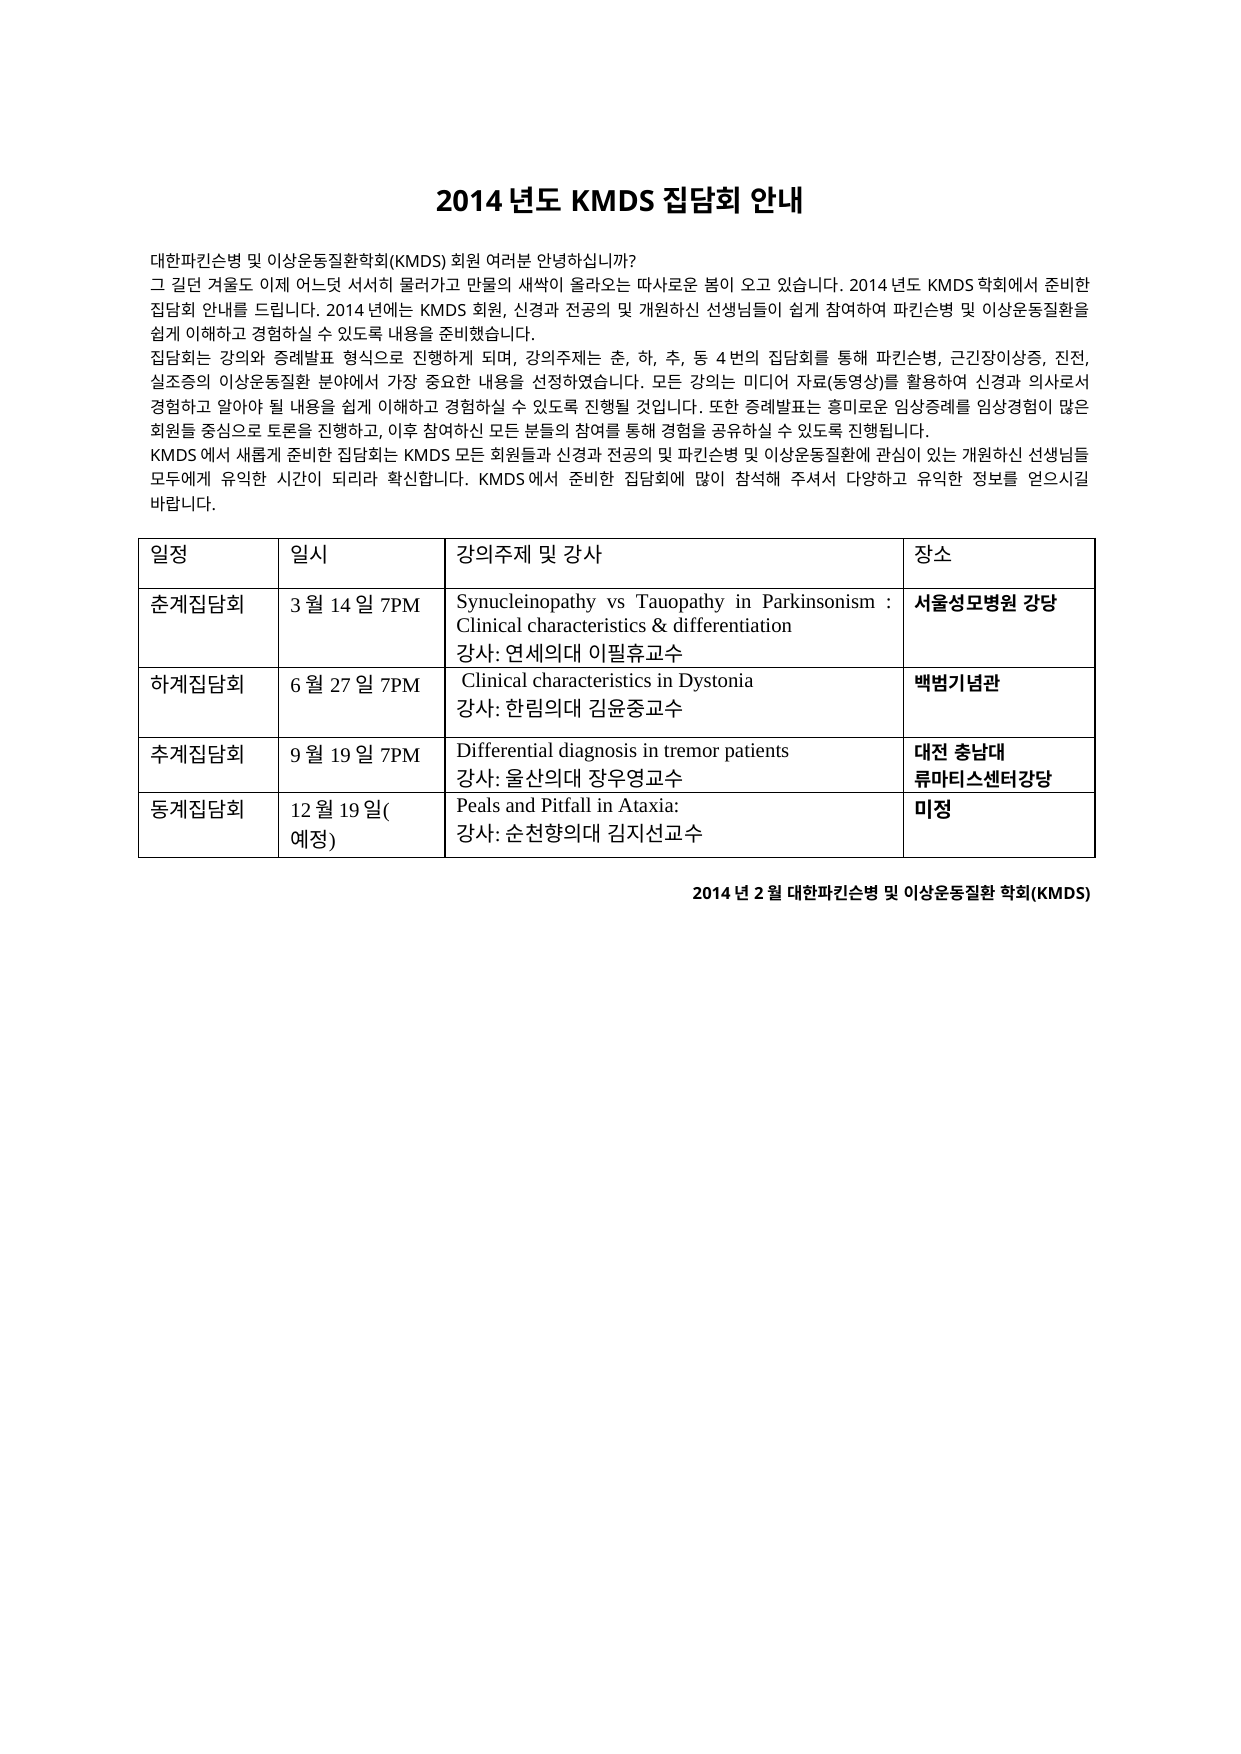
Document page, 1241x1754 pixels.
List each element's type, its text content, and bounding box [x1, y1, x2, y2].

table_cell 12월19일(예정) [279, 793, 444, 857]
text 2014년 2월 대한파킨슨병 및 이상운동질환 학회(KMDS) [150, 880, 1090, 905]
table_header 일정 [139, 539, 278, 588]
text KMDS에서 새롭게 준비한 집담회는 KMDS 모든 회원들과 신경과 전공의 및 파킨슨병 및 이상운동질환에 관심이 있는 개원하신 선생님들 모두에게 유익한 시간이 되리라 확신합니다. KMDS에서 준비한 집담회에 많이 참석해 주셔서 다양하고 유익한 정보를 얻으시길 바랍니다. [150, 442, 1090, 515]
text 집담회는 강의와 증례발표 형식으로 진행하게 되며, 강의주제는 춘, 하, 추, 동 4번의 집담회를 통해 파킨슨병, 근긴장이상증, 진전, 실조증의 이상운동질환 분야에서 가장 중요한 내용을 선정하였습니다. 모든 강의는 미디어 자료(동영상)를 활용하여 신경과 의사로서 경험하고 알아야 될 내용을 쉽게 이해하고 경험하실 수 있도록 진행될 것입니다. 또한 증례발표는 흥미로운 임상증례를 임상경험이 많은 회원들 중심으로 토론을 진행하고, 이후 참여하신 모든 분들의 참여를 통해 경험을 공유하실 수 있도록 진행됩니다. [150, 345, 1090, 442]
table_cell 추계집담회 [139, 738, 278, 792]
table_cell 미정 [904, 793, 1094, 857]
table_cell 6월 27일 7PM [279, 668, 444, 737]
text 그 길던 겨울도 이제 어느덧 서서히 물러가고 만물의 새싹이 올라오는 따사로운 봄이 오고 있습니다. 2014년도 KMDS학회에서 준비한 집담회 안내를 드립니다. 2014년에는 KMDS 회원, 신경과 전공의 및 개원하신 선생님들이 쉽게 참여하여 파킨슨병 및 이상운동질환을 쉽게 이해하고 경험하실 수 있도록 내용을 준비했습니다. [150, 272, 1090, 345]
table_cell Clinical characteristics in Dystonia 강사: 한림의대 김윤중교수 [446, 668, 903, 737]
table_cell Synucleinopathy vs Tauopathy in Parkinsonism : Clinical characteristics & differentiation 강사: 연세의대 이필휴교수 [446, 589, 903, 667]
text 2014년도 KMDS 집담회 안내 [150, 177, 1090, 219]
table_header 장소 [904, 539, 1094, 588]
table_cell 백범기념관 [904, 668, 1094, 737]
table_cell 하계집담회 [139, 668, 278, 737]
table_cell Peals and Pitfall in Ataxia: 강사: 순천향의대 김지선교수 [446, 793, 903, 857]
table_header 강의주제 및 강사 [446, 539, 903, 588]
table_cell 동계집담회 [139, 793, 278, 857]
table_cell Differential diagnosis in tremor patients 강사: 울산의대 장우영교수 [446, 738, 903, 792]
table_cell 춘계집담회 [139, 589, 278, 667]
table_cell 3월 14일 7PM [279, 589, 444, 667]
table_cell 9월 19일 7PM [279, 738, 444, 792]
table_header 일시 [279, 539, 444, 588]
text 대한파킨슨병 및 이상운동질환학회(KMDS) 회원 여러분 안녕하십니까? [150, 248, 1090, 272]
table_cell 대전 충남대 류마티스센터강당 [904, 738, 1094, 792]
table_cell 서울성모병원 강당 [904, 589, 1094, 667]
